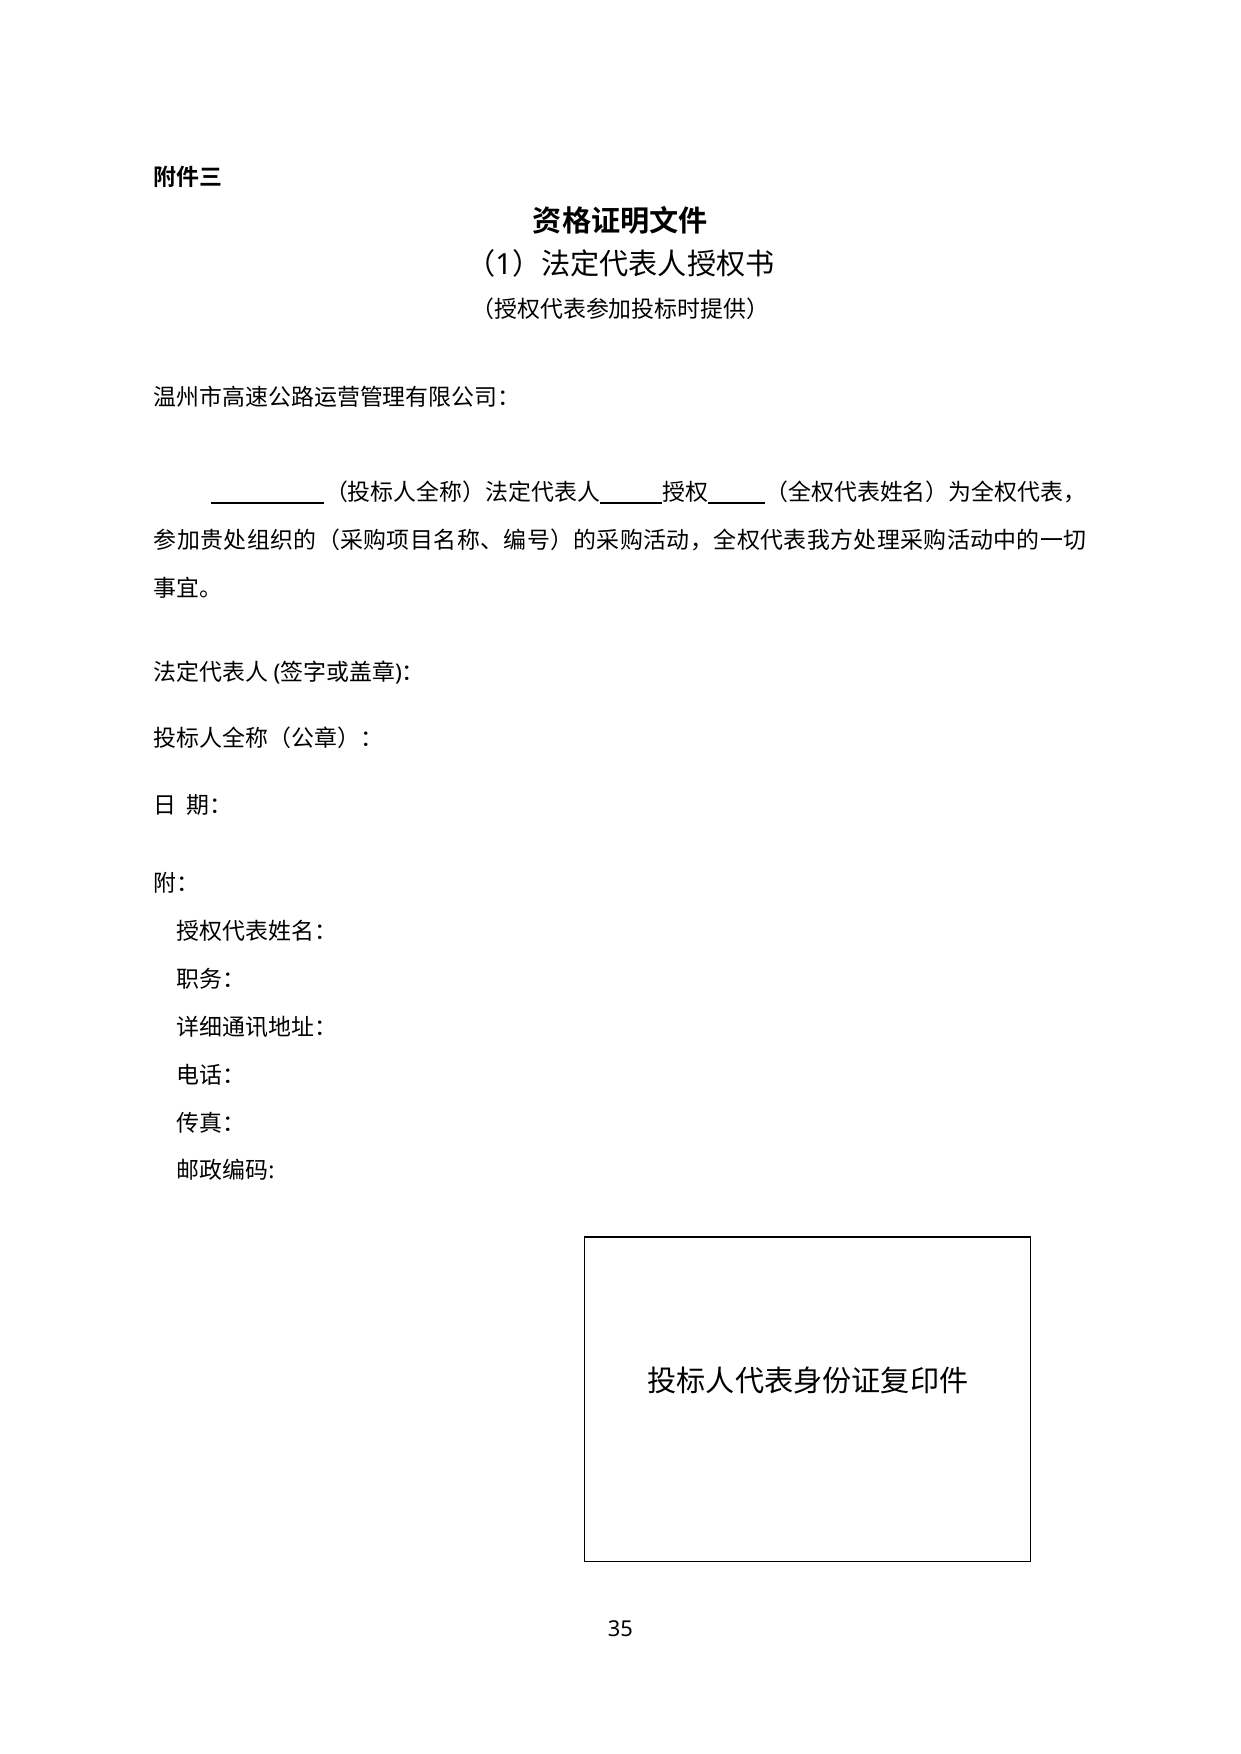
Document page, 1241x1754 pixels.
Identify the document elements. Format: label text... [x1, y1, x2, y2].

text 资格证明文件 [153, 193, 1087, 241]
text 授权代表姓名： [153, 901, 1087, 949]
text 投标人全称（公章）： [153, 720, 1087, 753]
text 附： [153, 853, 1087, 901]
text 法定代表人 (签字或盖章)： [153, 653, 1087, 687]
table_header 投标人代表身份证复印件 [585, 1238, 1030, 1561]
text 邮政编码: [153, 1141, 1087, 1188]
text （1）法定代表人授权书 [153, 241, 1087, 283]
text 电话： [153, 1045, 1087, 1093]
text （投标人全称）法定代表人 授权 （全权代表姓名）为全权代表，参加贵处组织的（采购项目名称、编号）的采购活动，全权代表我方处理采购活动中的一切事宜。 [153, 462, 1087, 606]
text 职务： [153, 949, 1087, 997]
text （授权代表参加投标时提供） [153, 283, 1087, 326]
text 日 期： [153, 787, 1087, 820]
text 附件三 [153, 153, 1087, 193]
text 详细通讯地址： [153, 997, 1087, 1045]
text 温州市高速公路运营管理有限公司： [153, 370, 1087, 414]
text 传真： [153, 1093, 1087, 1141]
